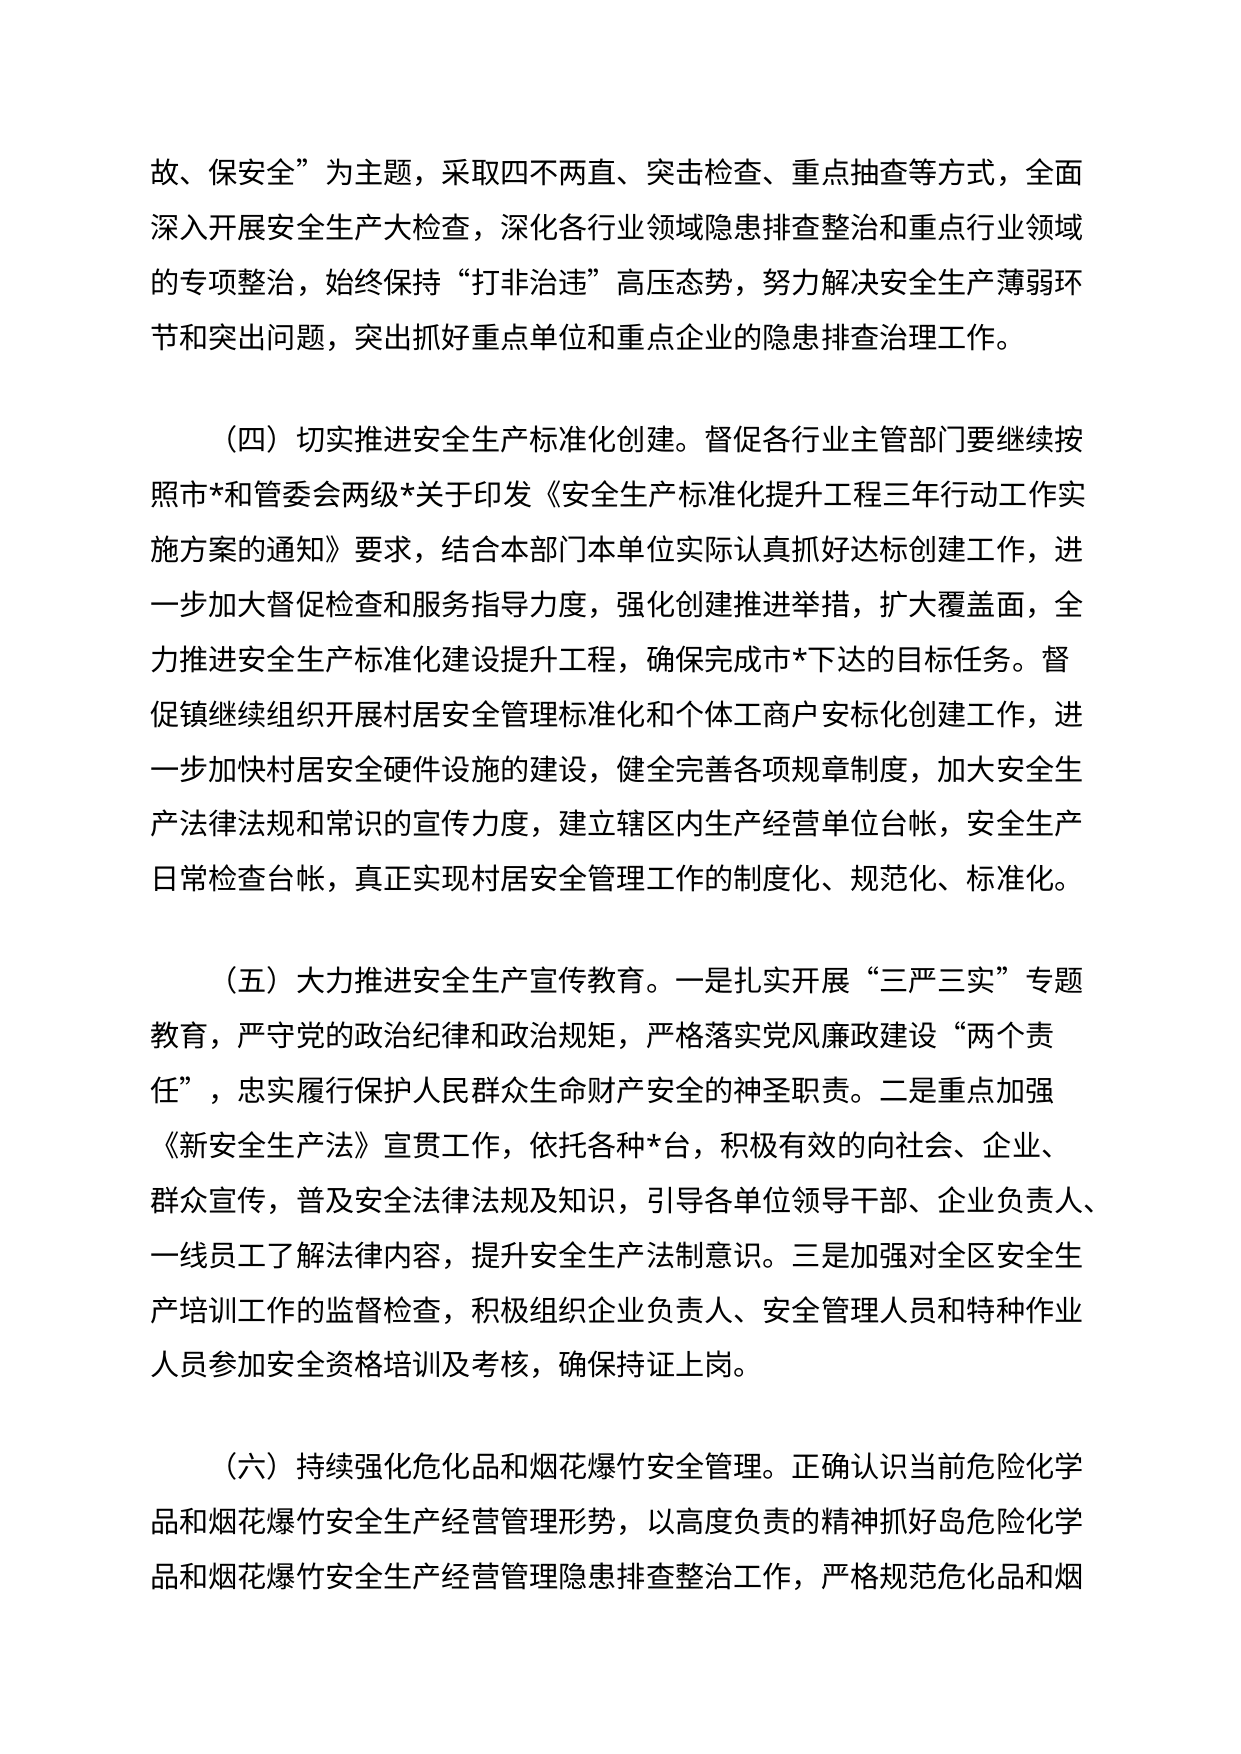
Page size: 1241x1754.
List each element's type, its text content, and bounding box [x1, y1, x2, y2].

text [150, 1444, 1090, 1596]
text （五）大力推进安全生产宣传教育。一是扎实开展“三严三实”专题教育，严守党的政治纪律和政治规矩，严格落实党风廉政建设“两个责任”，忠实履行保护人民群众生命财产安全的神圣职责。二是重点加强《新安全生产法》宣贯工作，依托各种*台，积极有效的向社会、企业、群众宣传，普及安全法律法规及知识，引导各单位领导干部、企业负责人、一线员工了解法律内容，提升安全生产法制意识。三是加强对全区安全生产培训工作的监督检查，积极组织企业负责人、安全管理人员和特种作业人员参加安全资格培训及考核，确保持证上岗。 [150, 958, 1090, 1384]
text （四）切实推进安全生产标准化创建。督促各行业主管部门要继续按照市*和管委会两级*关于印发《安全生产标准化提升工程三年行动工作实施方案的通知》要求，结合本部门本单位实际认真抓好达标创建工作，进一步加大督促检查和服务指导力度，强化创建推进举措，扩大覆盖面，全力推进安全生产标准化建设提升工程，确保完成市*下达的目标任务。督促镇继续组织开展村居安全管理标准化和个体工商户安标化创建工作，进一步加快村居安全硬件设施的建设，健全完善各项规章制度，加大安全生产法律法规和常识的宣传力度，建立辖区内生产经营单位台帐，安全生产日常检查台帐，真正实现村居安全管理工作的制度化、规范化、标准化。 [150, 416, 1090, 898]
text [150, 150, 1090, 357]
